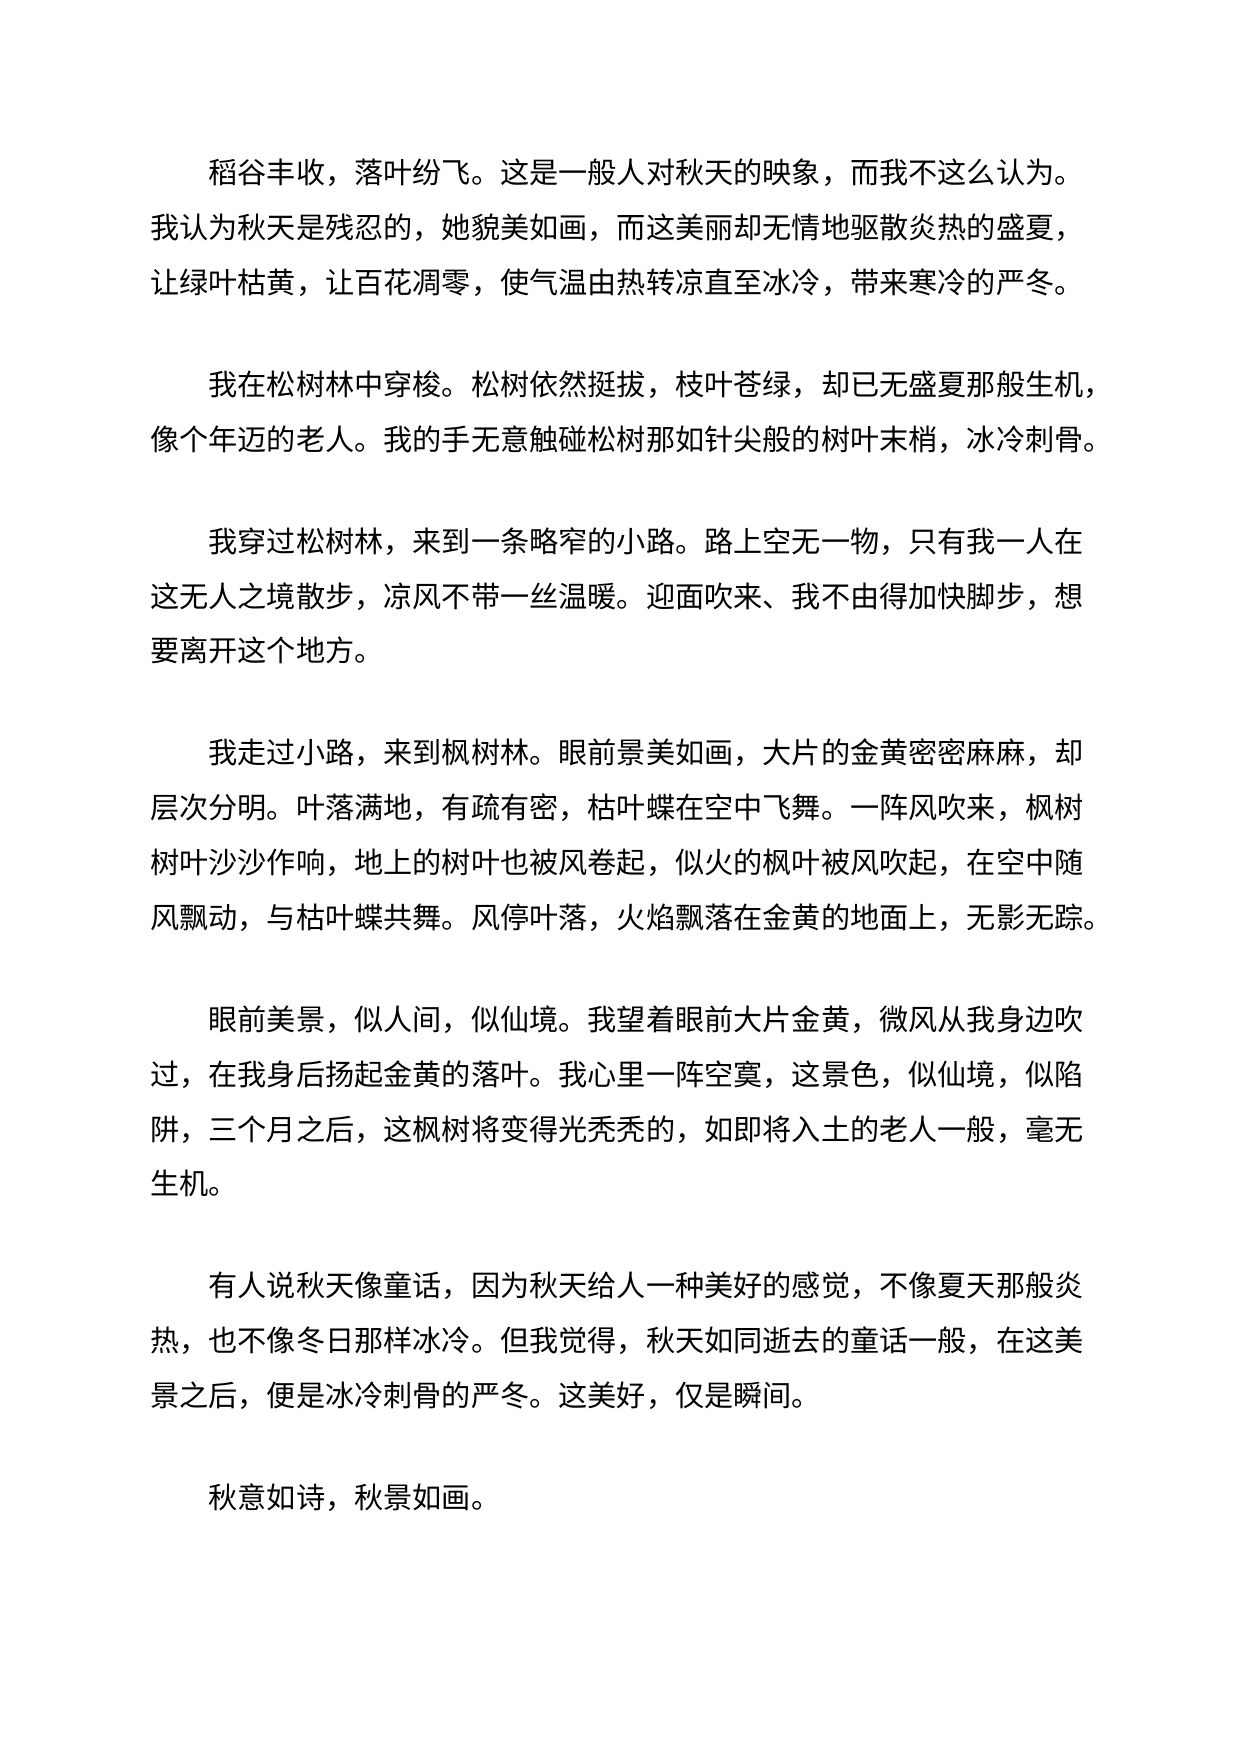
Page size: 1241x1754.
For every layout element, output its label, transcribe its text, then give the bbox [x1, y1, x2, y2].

text 我在松树林中穿梭。松树依然挺拔，枝叶苍绿，却已无盛夏那般生机，像个年迈的老人。我的手无意触碰松树那如针尖般的树叶末梢，冰冷刺骨。 [150, 362, 1090, 459]
text 稻谷丰收，落叶纷飞。这是一般人对秋天的映象，而我不这么认为。我认为秋天是残忍的，她貌美如画，而这美丽却无情地驱散炎热的盛夏，让绿叶枯黄，让百花凋零，使气温由热转凉直至冰冷，带来寒冷的严冬。 [150, 150, 1090, 302]
text 眼前美景，似人间，似仙境。我望着眼前大片金黄，微风从我身边吹过，在我身后扬起金黄的落叶。我心里一阵空寞，这景色，似仙境，似陷阱，三个月之后，这枫树将变得光秃秃的，如即将入土的老人一般，毫无生机。 [150, 996, 1090, 1203]
text 我穿过松树林，来到一条略窄的小路。路上空无一物，只有我一人在这无人之境散步，凉风不带一丝温暖。迎面吹来、我不由得加快脚步，想要离开这个地方。 [150, 518, 1090, 670]
text 有人说秋天像童话，因为秋天给人一种美好的感觉，不像夏天那般炎热，也不像冬日那样冰冷。但我觉得，秋天如同逝去的童话一般，在这美景之后，便是冰冷刺骨的严冬。这美好，仅是瞬间。 [150, 1263, 1090, 1415]
text 我走过小路，来到枫树林。眼前景美如画，大片的金黄密密麻麻，却层次分明。叶落满地，有疏有密，枯叶蝶在空中飞舞。一阵风吹来，枫树树叶沙沙作响，地上的树叶也被风卷起，似火的枫叶被风吹起，在空中随风飘动，与枯叶蝶共舞。风停叶落，火焰飘落在金黄的地面上，无影无踪。 [150, 730, 1090, 937]
text 秋意如诗，秋景如画。 [150, 1474, 1090, 1517]
